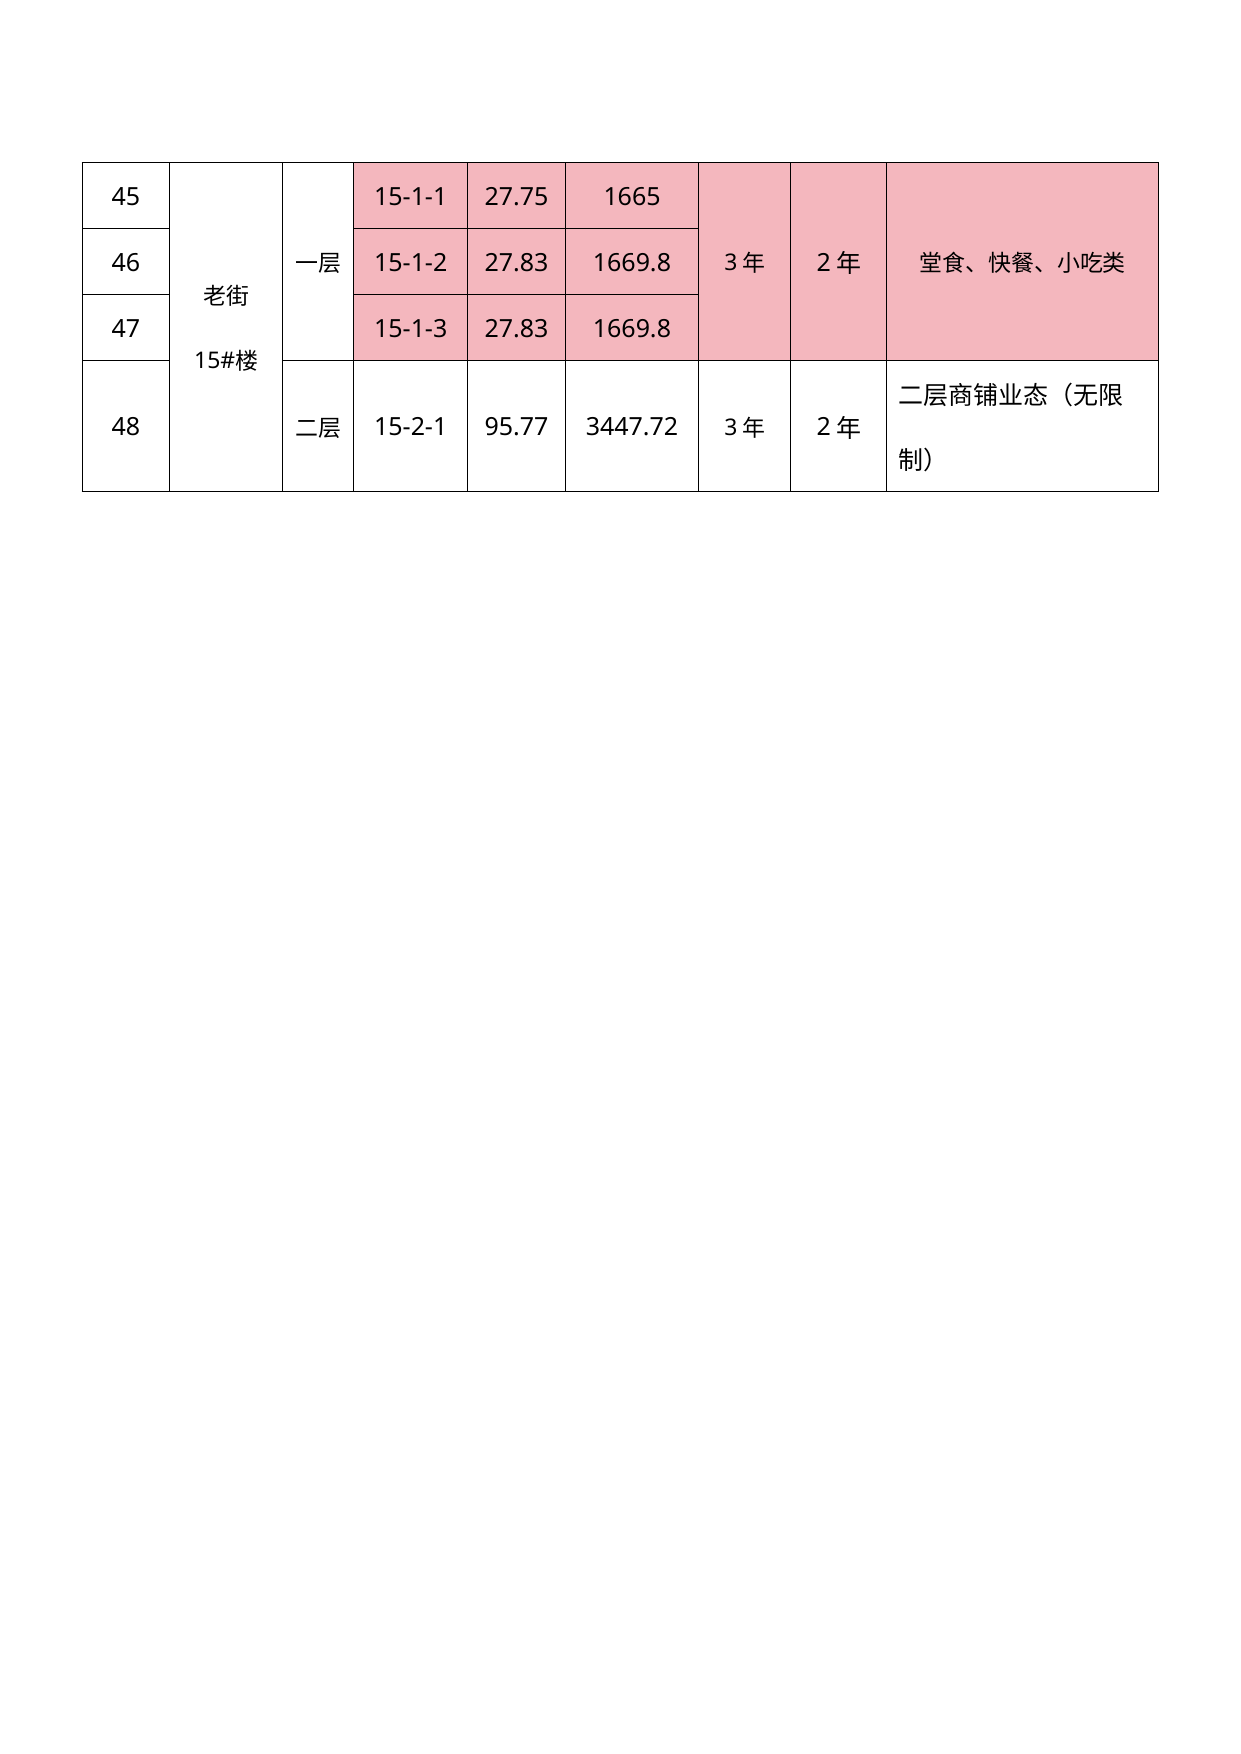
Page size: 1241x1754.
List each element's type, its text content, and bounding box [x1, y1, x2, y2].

table_cell 45 [83, 163, 169, 228]
table_cell 48 [83, 361, 169, 491]
table_cell 二层 [283, 361, 353, 491]
table_cell 二层商铺业态（无限制） [887, 361, 1158, 491]
table_cell 15-2-1 [354, 361, 467, 491]
table_cell 46 [83, 229, 169, 294]
table_cell 15-1-3 [354, 295, 467, 360]
table_cell 3447.72 [566, 361, 698, 491]
table_cell 一层 [283, 163, 353, 360]
table_cell 1669.8 [566, 295, 698, 360]
table_cell 老街15#楼 [170, 163, 282, 491]
table_cell 2年 [791, 361, 886, 491]
table_cell 3年 [699, 361, 790, 491]
table_cell 2年 [791, 163, 886, 360]
table_cell 3年 [699, 163, 790, 360]
table_cell 47 [83, 295, 169, 360]
table_cell 15-1-1 [354, 163, 467, 228]
table_cell 27.75 [468, 163, 565, 228]
table_cell 27.83 [468, 295, 565, 360]
table_cell 95.77 [468, 361, 565, 491]
table_cell 1669.8 [566, 229, 698, 294]
table_cell 15-1-2 [354, 229, 467, 294]
table_cell 1665 [566, 163, 698, 228]
table_cell 堂食、快餐、小吃类 [887, 163, 1158, 360]
table_cell 27.83 [468, 229, 565, 294]
